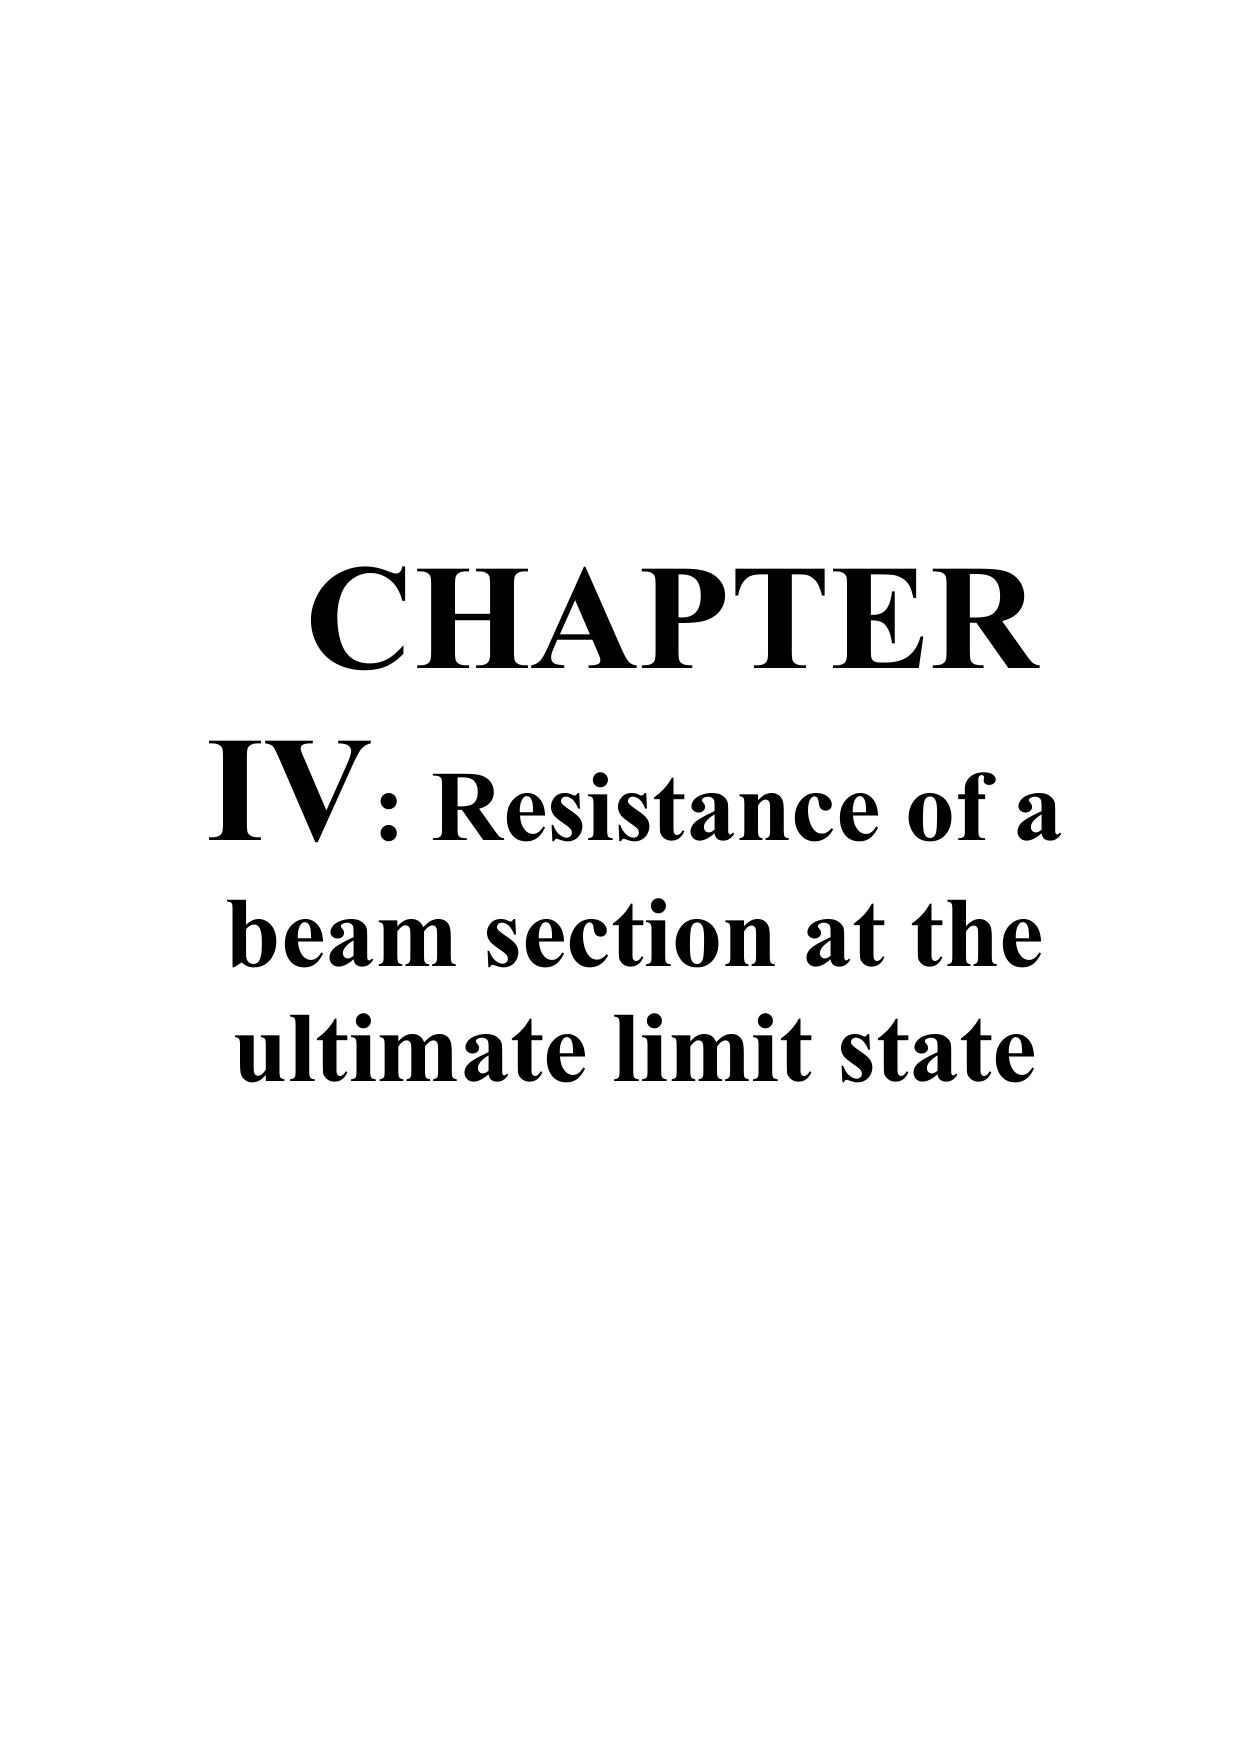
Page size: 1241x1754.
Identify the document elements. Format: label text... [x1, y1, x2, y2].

text CHAPTER IV: Resistance of a beam section at the ultimate limit state [177, 528, 1092, 1103]
